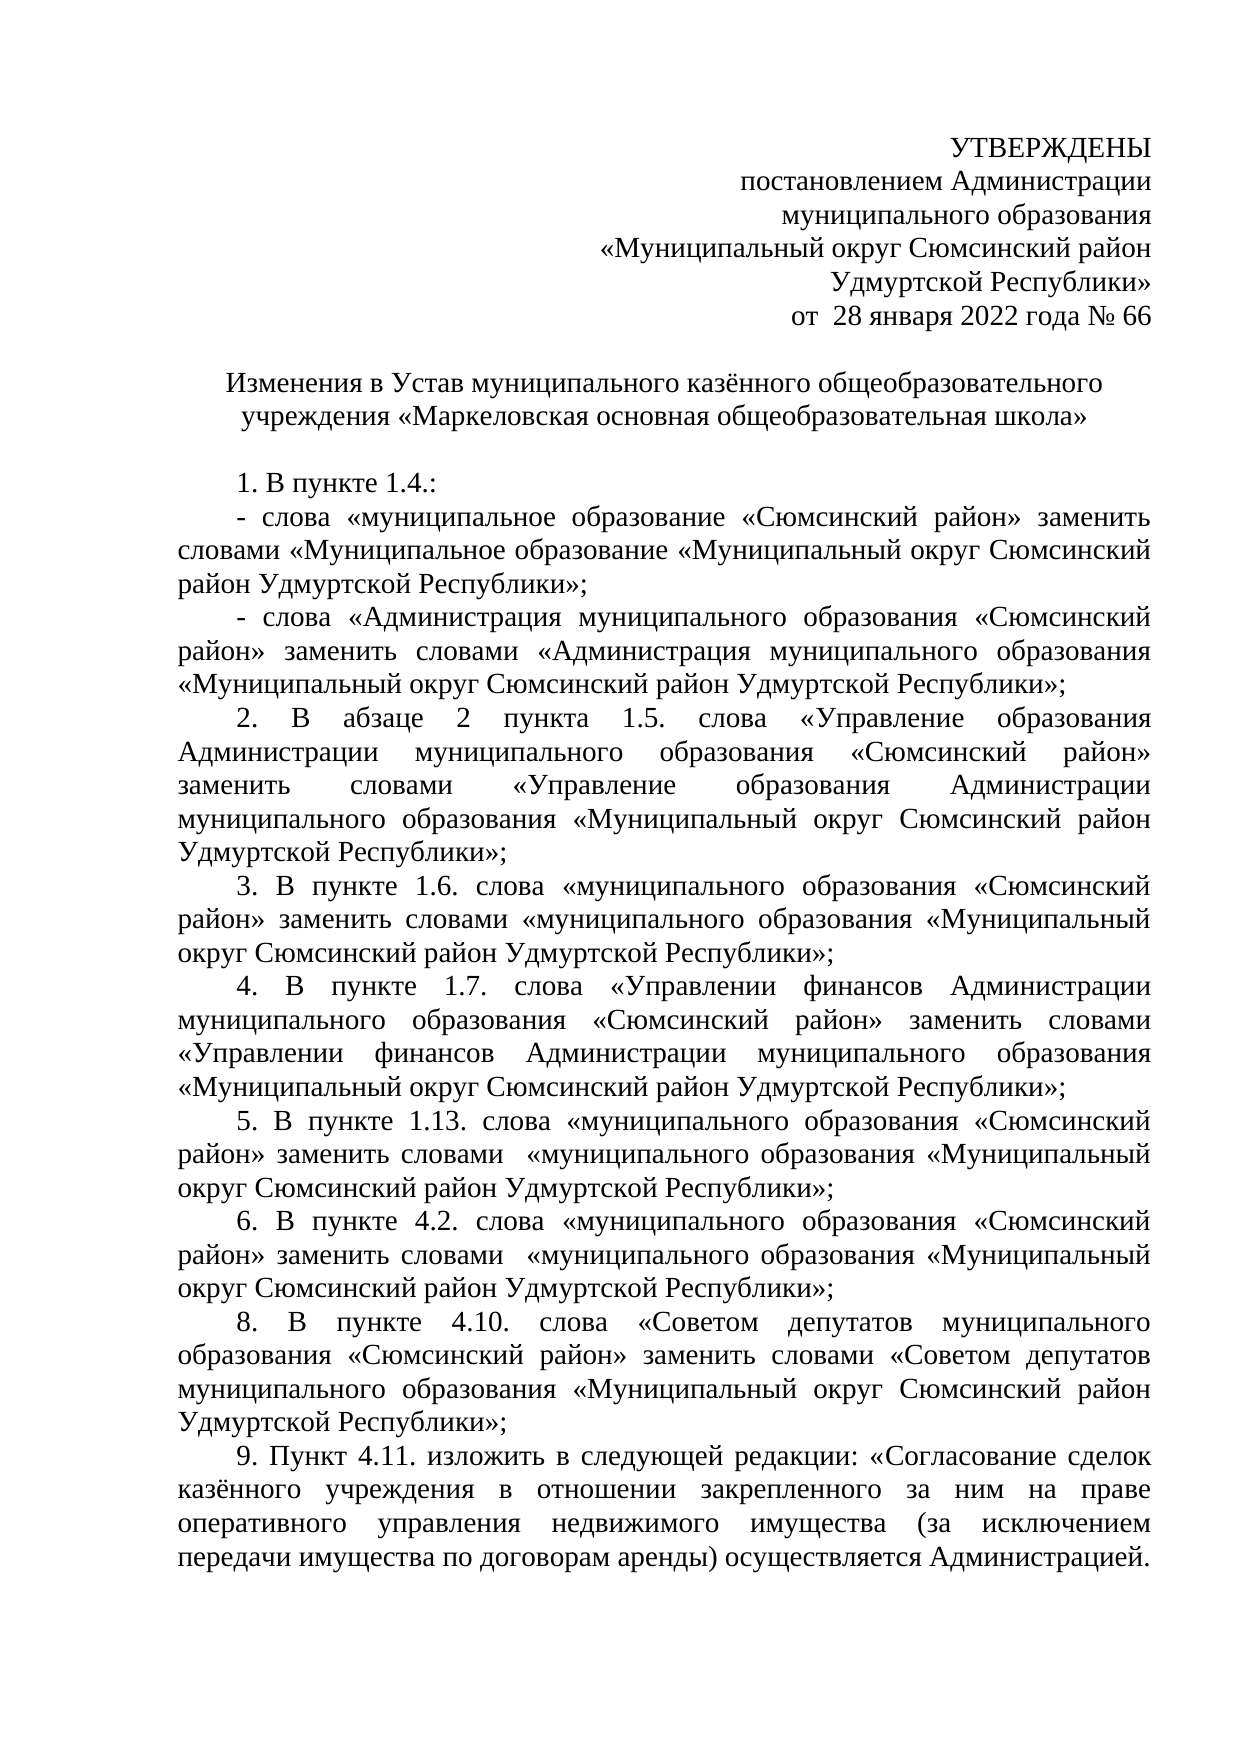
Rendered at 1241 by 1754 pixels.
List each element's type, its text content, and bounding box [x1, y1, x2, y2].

text муниципального образования [177, 197, 1152, 231]
text - слова «Администрация муниципального образования «Сюмсинский район» заменить словами «Администрация муниципального образования «Муниципальный округ Сюмсинский район Удмуртской Республики»; [177, 599, 1152, 700]
text 9. Пункт 4.11. изложить в следующей редакции: «Согласование сделок казённого учреждения в отношении закрепленного за ним на праве оперативного управления недвижимого имущества (за исключением передачи имущества по договорам аренды) осуществляется Администрацией. [177, 1438, 1152, 1572]
text Изменения в Устав муниципального казённого общеобразовательного учреждения «Маркеловская основная общеобразовательная школа» [177, 365, 1152, 432]
text «Муниципальный округ Сюмсинский район [177, 231, 1152, 264]
text 1. В пункте 1.4.: [177, 465, 1152, 499]
text 4. В пункте 1.7. слова «Управлении финансов Администрации муниципального образования «Сюмсинский район» заменить словами «Управлении финансов Администрации муниципального образования «Муниципальный округ Сюмсинский район Удмуртской Республики»; [177, 968, 1152, 1103]
text - слова «муниципальное образование «Сюмсинский район» заменить словами «Муниципальное образование «Муниципальный округ Сюмсинский район Удмуртской Республики»; [177, 499, 1152, 599]
text 3. В пункте 1.6. слова «муниципального образования «Сюмсинский район» заменить словами «муниципального образования «Муниципальный округ Сюмсинский район Удмуртской Республики»; [177, 868, 1152, 968]
text постановлением Администрации [177, 163, 1152, 197]
text от 28 января 2022 года № 66 [177, 298, 1152, 331]
text 2. В абзаце 2 пункта 1.5. слова «Управление образования Администрации муниципального образования «Сюмсинский район» заменить словами «Управление образования Администрации муниципального образования «Муниципальный округ Сюмсинский район Удмуртской Республики»; [177, 700, 1152, 868]
text 5. В пункте 1.13. слова «муниципального образования «Сюмсинский район» заменить словами «муниципального образования «Муниципальный округ Сюмсинский район Удмуртской Республики»; [177, 1103, 1152, 1203]
text 8. В пункте 4.10. слова «Советом депутатов муниципального образования «Сюмсинский район» заменить словами «Советом депутатов муниципального образования «Муниципальный округ Сюмсинский район Удмуртской Республики»; [177, 1304, 1152, 1438]
text УТВЕРЖДЕНЫ [177, 130, 1152, 163]
text Удмуртской Республики» [177, 264, 1152, 298]
text 6. В пункте 4.2. слова «муниципального образования «Сюмсинский район» заменить словами «муниципального образования «Муниципальный округ Сюмсинский район Удмуртской Республики»; [177, 1203, 1152, 1304]
